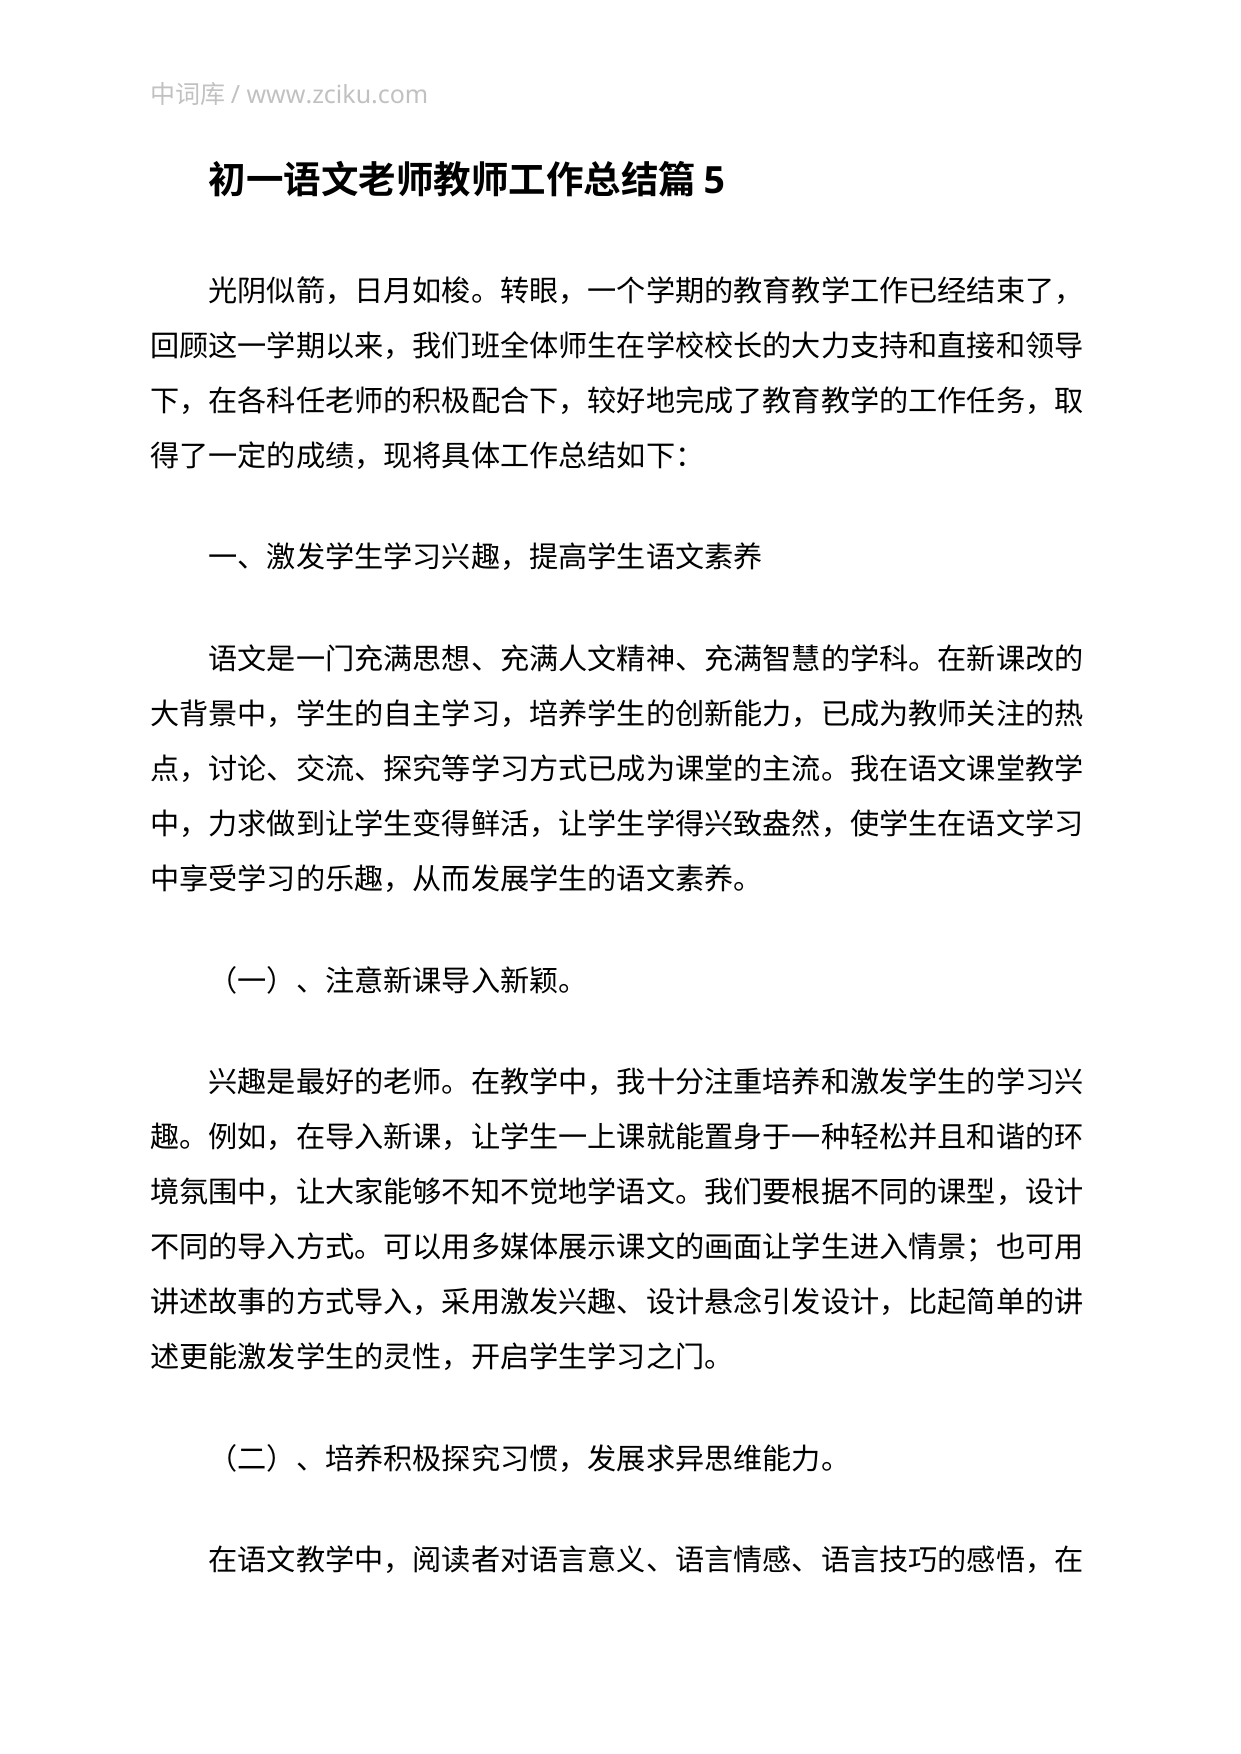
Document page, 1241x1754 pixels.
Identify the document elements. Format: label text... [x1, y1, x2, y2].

text （二）、培养积极探究习惯，发展求异思维能力。 [150, 1435, 1090, 1477]
text （一）、注意新课导入新颖。 [150, 957, 1090, 999]
text 光阴似箭，日月如梭。转眼，一个学期的教育教学工作已经结束了，回顾这一学期以来，我们班全体师生在学校校长的大力支持和直接和领导下，在各科任老师的积极配合下，较好地完成了教育教学的工作任务，取得了一定的成绩，现将具体工作总结如下： [150, 268, 1090, 474]
text 初一语文老师教师工作总结篇5 [150, 150, 1090, 204]
text 语文是一门充满思想、充满人文精神、充满智慧的学科。在新课改的大背景中，学生的自主学习，培养学生的创新能力，已成为教师关注的热点，讨论、交流、探究等学习方式已成为课堂的主流。我在语文课堂教学中，力求做到让学生变得鲜活，让学生学得兴致盎然，使学生在语文学习中享受学习的乐趣，从而发展学生的语文素养。 [150, 636, 1090, 898]
text 兴趣是最好的老师。在教学中，我十分注重培养和激发学生的学习兴趣。例如，在导入新课，让学生一上课就能置身于一种轻松并且和谐的环境氛围中，让大家能够不知不觉地学语文。我们要根据不同的课型，设计不同的导入方式。可以用多媒体展示课文的画面让学生进入情景；也可用讲述故事的方式导入，采用激发兴趣、设计悬念引发设计，比起简单的讲述更能激发学生的灵性，开启学生学习之门。 [150, 1059, 1090, 1376]
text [150, 1537, 1090, 1579]
text 一、激发学生学习兴趣，提高学生语文素养 [150, 534, 1090, 576]
